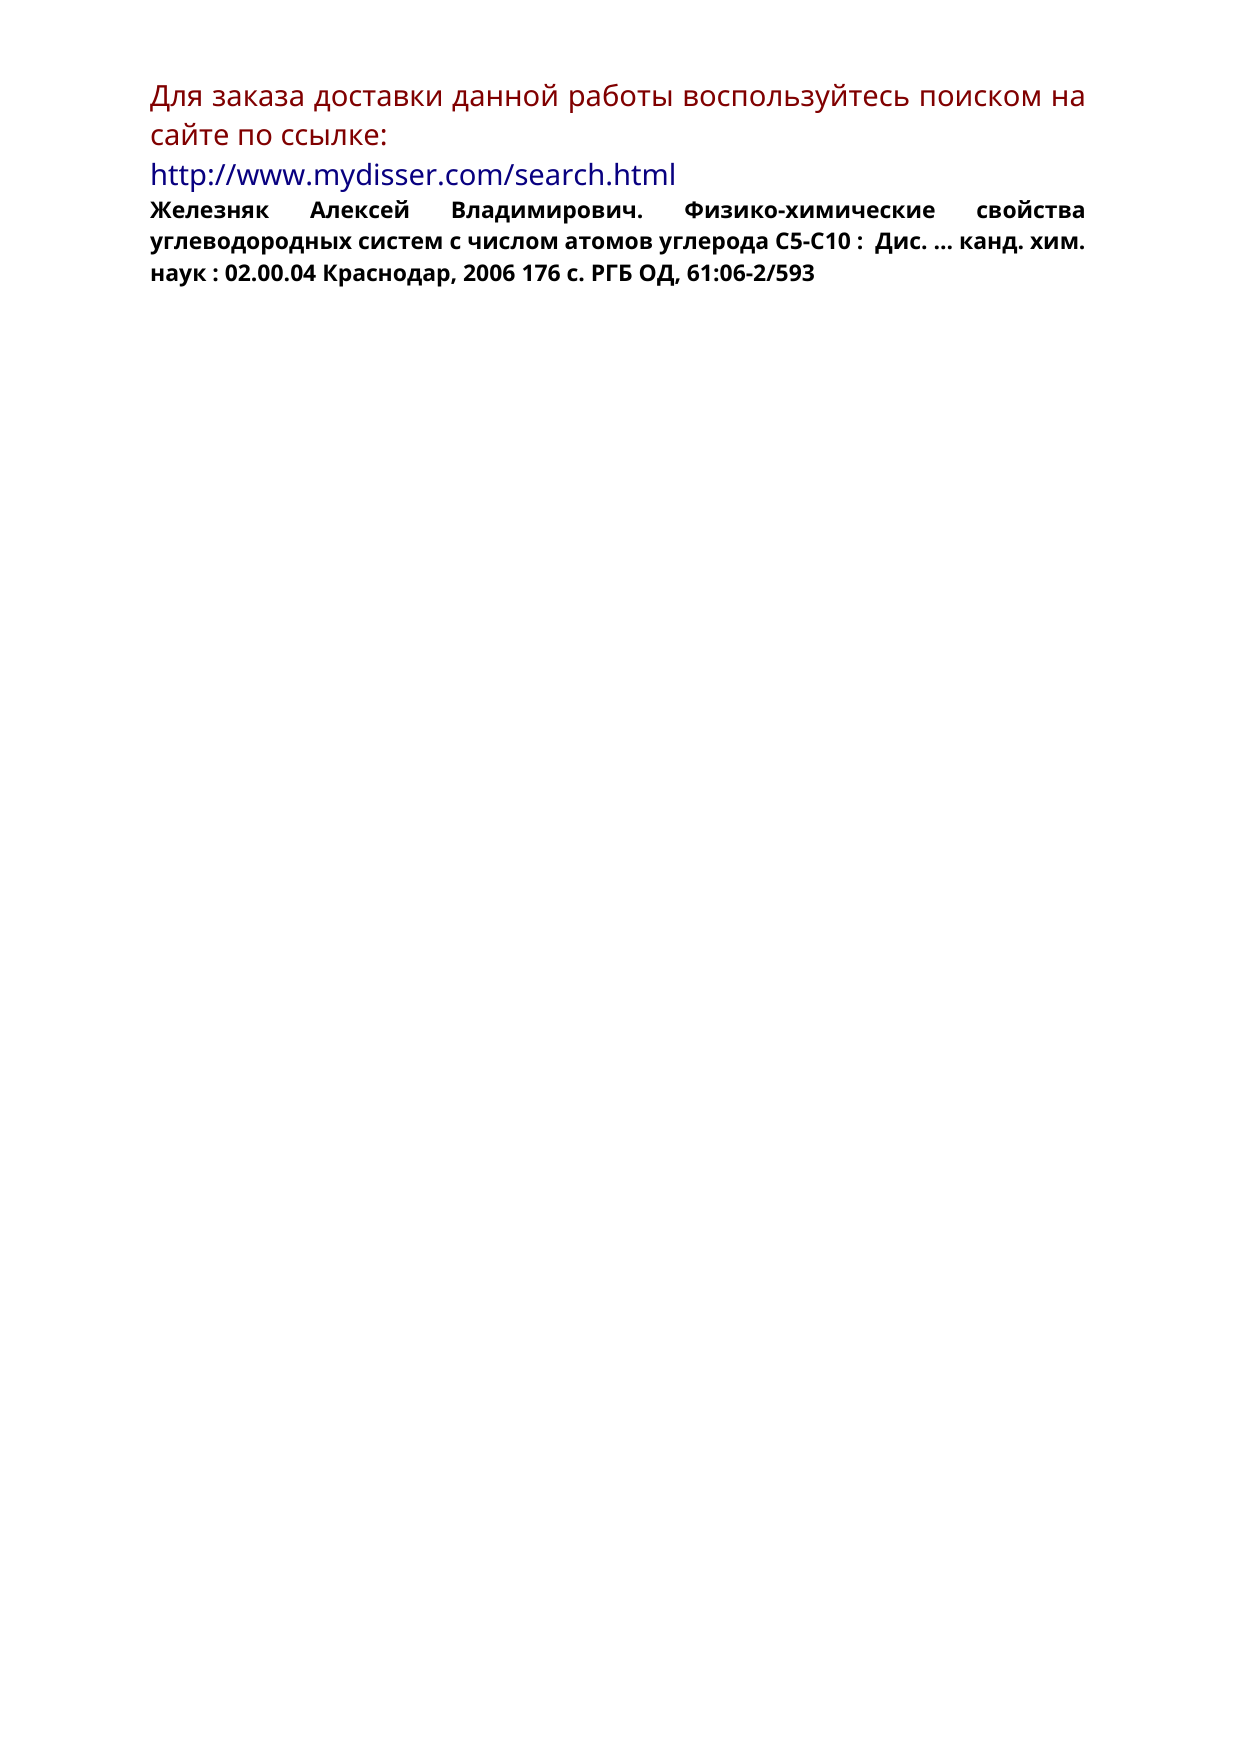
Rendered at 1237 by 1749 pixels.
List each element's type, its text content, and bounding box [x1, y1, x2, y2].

text Железняк Алексей Владимирович. Физико-химические свойства углеводородных систем с числом атомов углерода C5-C10 : Дис. ... канд. хим. наук : 02.00.04 Краснодар, 2006 176 с. РГБ ОД, 61:06-2/593 [150, 194, 1086, 288]
